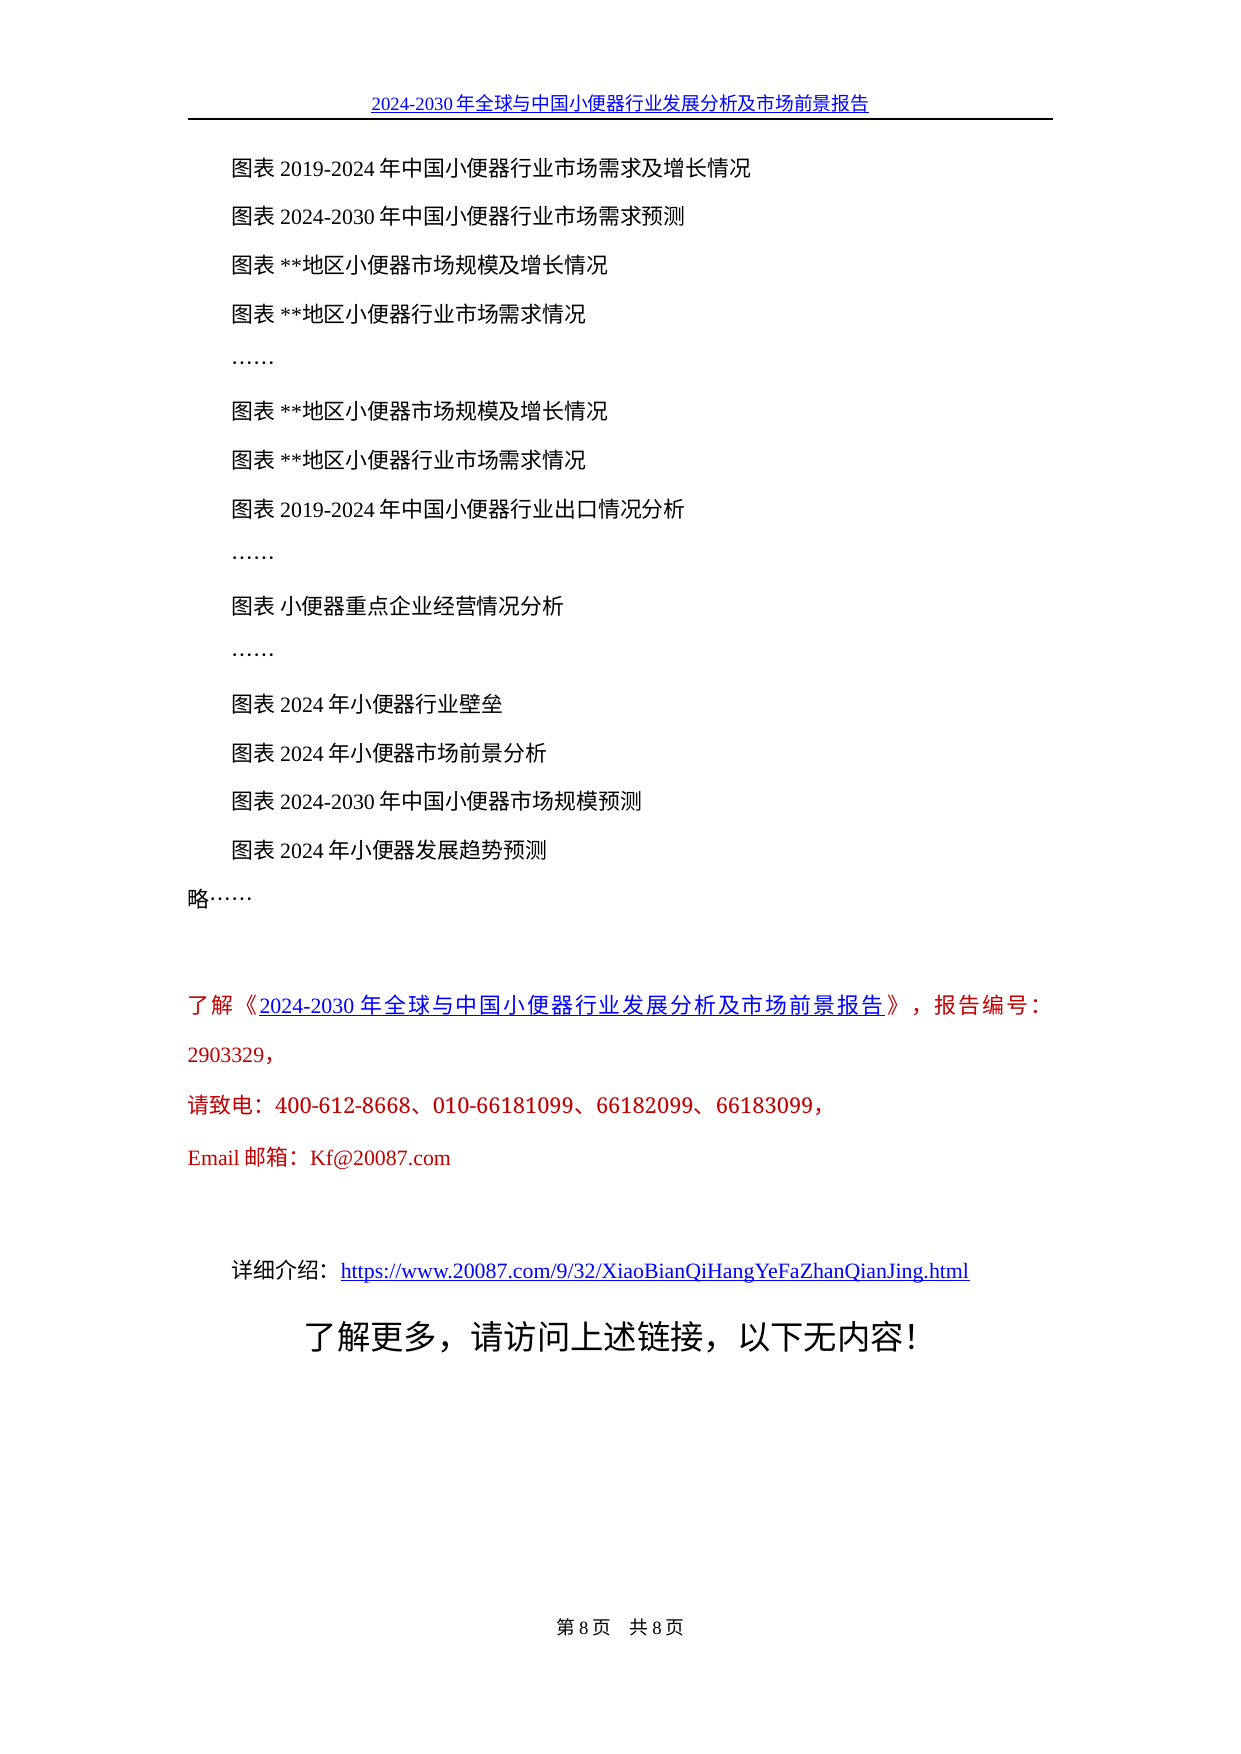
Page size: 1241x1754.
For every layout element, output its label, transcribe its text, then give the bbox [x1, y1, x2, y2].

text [187, 150, 1053, 914]
title 了解更多，请访问上述链接，以下无内容！ [187, 1303, 1053, 1368]
text 了解《2024-2030年全球与中国小便器行业发展分析及市场前景报告》，报告编号：2903329， [187, 988, 1053, 1069]
text 请致电：400-612-8668、010-66181099、66182099、66183099， [187, 1088, 1053, 1121]
text Email邮箱：Kf@20087.com [187, 1140, 1053, 1172]
text 详细介绍：https://www.20087.com/9/32/XiaoBianQiHangYeFaZhanQianJing.html [187, 1253, 1053, 1285]
